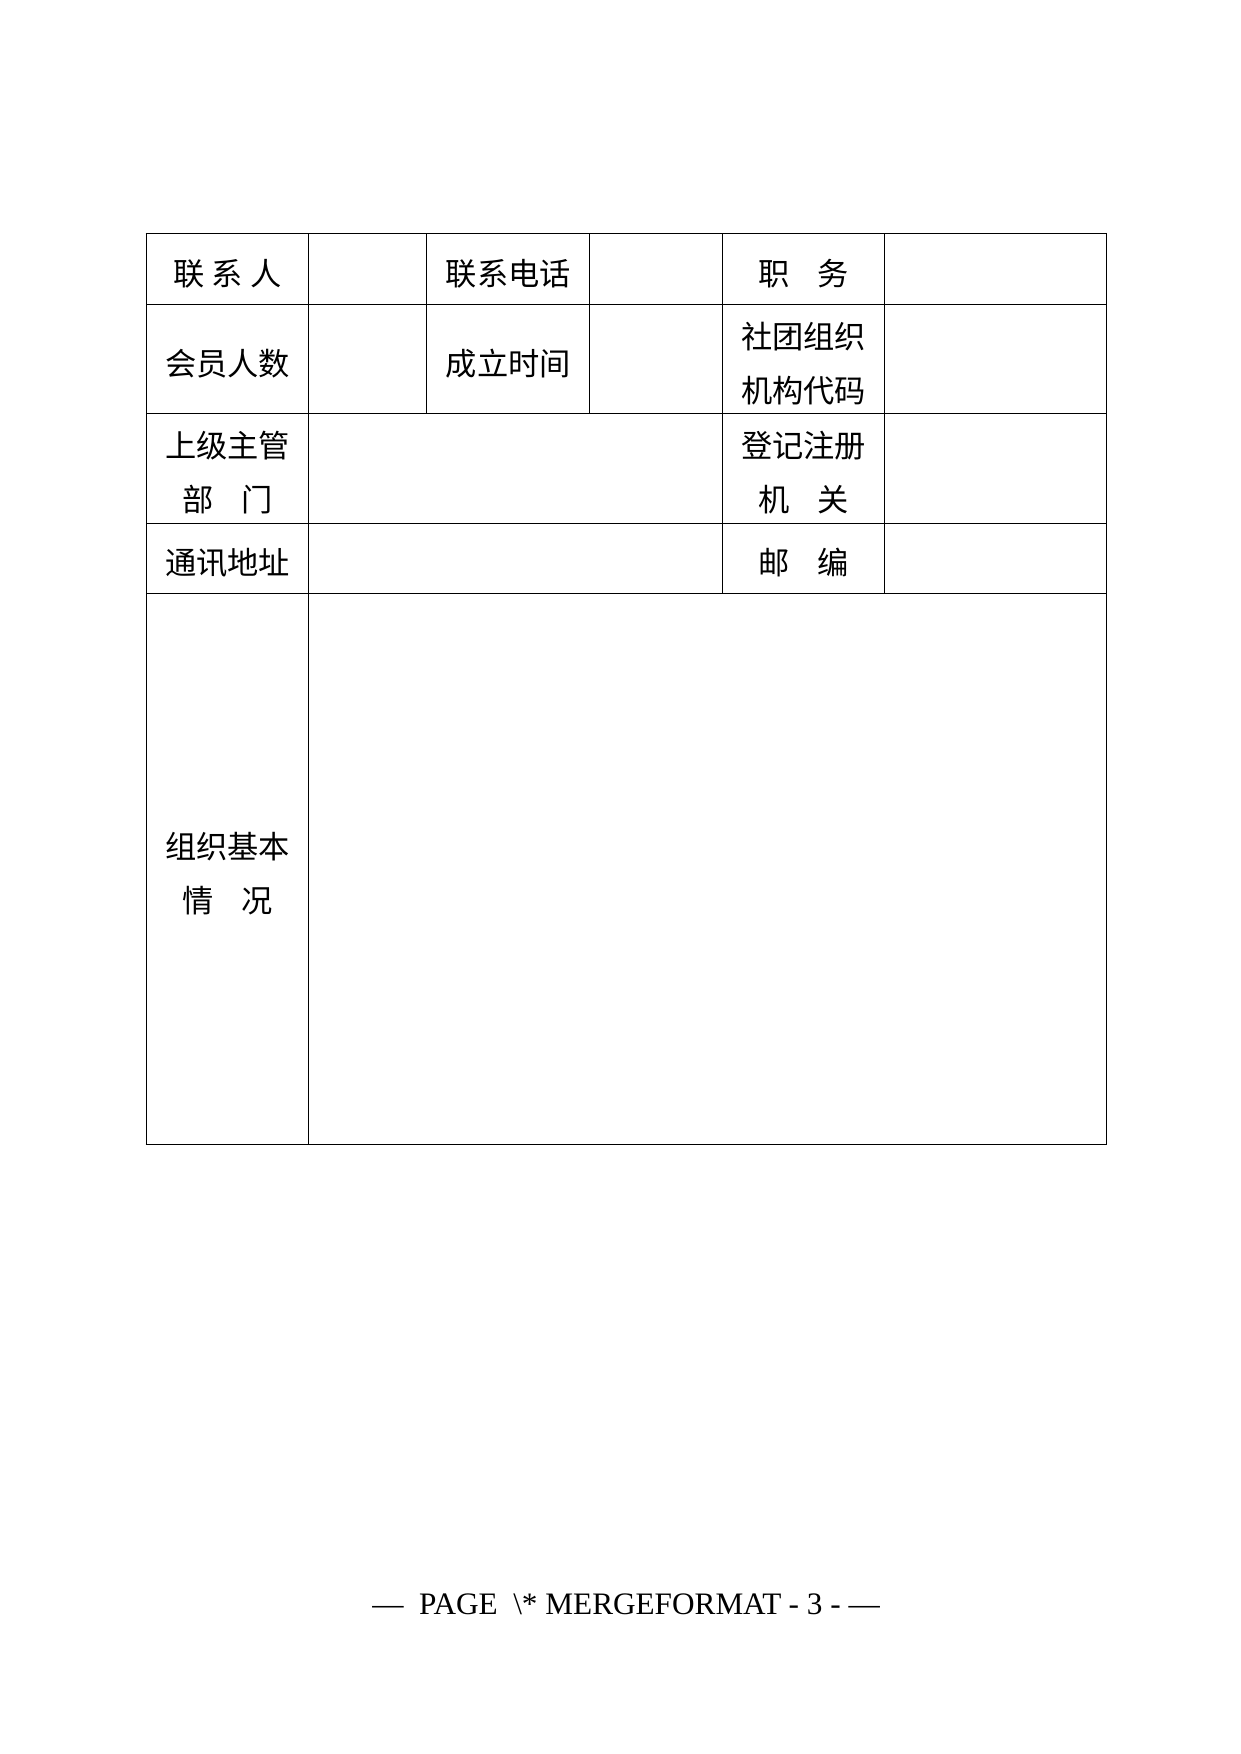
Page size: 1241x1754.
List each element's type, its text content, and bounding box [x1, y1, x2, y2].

table_cell 通讯地址 [147, 524, 308, 593]
table_cell 职 务 [723, 234, 884, 304]
table_cell 联 系 人 [147, 234, 308, 304]
table_cell [885, 524, 1106, 593]
table_cell [590, 305, 722, 413]
table_cell 组织基本 情 况 [147, 594, 308, 1143]
table_cell [309, 594, 1106, 1143]
table_cell 社团组织机构代码 [723, 305, 884, 413]
table_cell [885, 234, 1106, 304]
table_cell 会员人数 [147, 305, 308, 413]
table_cell [590, 234, 722, 304]
table_cell [309, 414, 722, 522]
table_cell 联系电话 [427, 234, 589, 304]
table_cell 邮 编 [723, 524, 884, 593]
table_cell 成立时间 [427, 305, 589, 413]
table_cell [309, 524, 722, 593]
table_cell [309, 234, 426, 304]
table_cell [309, 305, 426, 413]
table_cell [885, 414, 1106, 522]
table_cell 登记注册机 关 [723, 414, 884, 522]
table_cell 上级主管 部 门 [147, 414, 308, 522]
table_cell [885, 305, 1106, 413]
